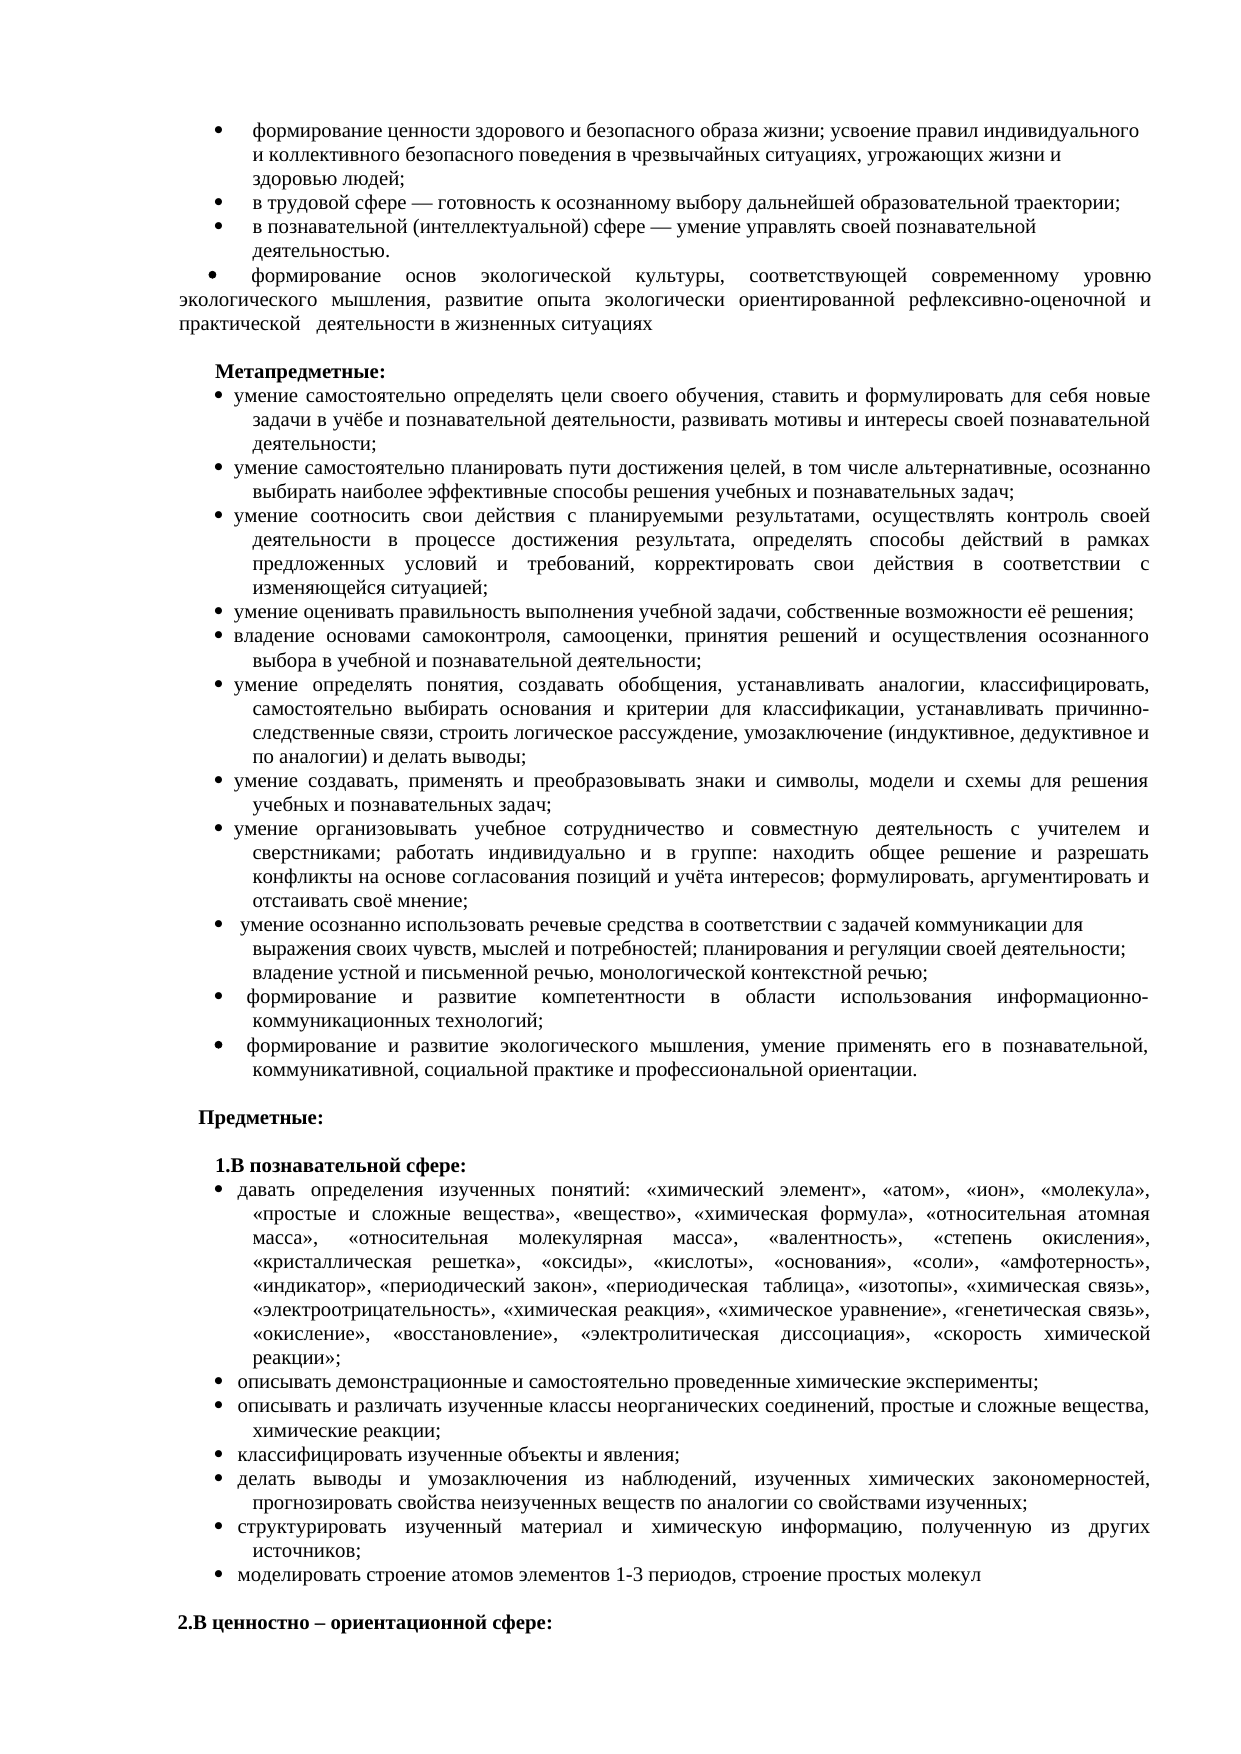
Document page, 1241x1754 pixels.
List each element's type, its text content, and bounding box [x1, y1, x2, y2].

list умение оценивать правильность выполнения учебной задачи, собственные возможности её решения; [215, 599, 1149, 623]
list умение определять понятия, создавать обобщения, устанавливать аналогии, классифицировать, самостоятельно выбирать основания и критерии для классификации, устанавливать причинно-следственные связи, строить логическое рассуждение, умозаключение (индуктивное, дедуктивное и по аналогии) и делать выводы; [215, 672, 1150, 768]
text 1.В познавательной сфере: [215, 1153, 1152, 1177]
list моделировать строение атомов элементов 1-3 периодов, строение простых молекул [215, 1562, 1151, 1586]
list умение самостоятельно определять цели своего обучения, ставить и формулировать для себя новые задачи в учёбе и познавательной деятельности, развивать мотивы и интересы своей познавательной деятельности; [215, 383, 1151, 455]
list в познавательной (интеллектуальной) сфере — умение управлять своей познавательной деятельностью. [215, 214, 1152, 262]
list умение организовывать учебное сотрудничество и совместную деятельность с учителем и сверстниками; работать индивидуально и в группе: находить общее решение и разрешать конфликты на основе согласования позиций и учёта интересов; формулировать, аргументировать и отстаивать своё мнение; [215, 816, 1150, 912]
list давать определения изученных понятий: «химический элемент», «атом», «ион», «молекула», «простые и сложные вещества», «вещество», «химическая формула», «относительная атомная масса», «относительная молекулярная масса», «валентность», «степень окисления», «кристаллическая решетка», «оксиды», «кислоты», «основания», «соли», «амфотерность», «индикатор», «периодический закон», «периодическая таблица», «изотопы», «химическая связь», «электроотрицательность», «химическая реакция», «химическое уравнение», «генетическая связь», «окисление», «восстановление», «электролитическая диссоциация», «скорость химической реакции»; [215, 1177, 1151, 1369]
list классифицировать изученные объекты и явления; [215, 1442, 1151, 1466]
list в трудовой сфере — готовность к осознанному выбору дальнейшей образовательной траектории; [215, 190, 1152, 214]
list умение соотносить свои действия с планируемыми результатами, осуществлять контроль своей деятельности в процессе достижения результата, определять способы действий в рамках предложенных условий и требований, корректировать свои действия в соответствии с изменяющейся ситуацией; [215, 503, 1151, 599]
list делать выводы и умозаключения из наблюдений, изученных химических закономерностей, прогнозировать свойства неизученных веществ по аналогии со свойствами изученных; [215, 1466, 1151, 1514]
text 2.В ценностно – ориентационной сфере: [177, 1610, 1151, 1634]
list Метапредметные: [215, 359, 1152, 383]
list умение самостоятельно планировать пути достижения целей, в том числе альтернативные, осознанно выбирать наиболее эффективные способы решения учебных и познавательных задач; [215, 455, 1151, 503]
text Предметные: [177, 1105, 1152, 1129]
list формирование и развитие компетентности в области использования информационно-коммуникационных технологий; [215, 984, 1149, 1032]
list формирование основ экологической культуры, соответствующей современному уровню экологического мышления, развитие опыта экологически ориентированной рефлексивно-оценочной и практической деятельности в жизненных ситуациях [179, 262, 1152, 335]
list структурировать изученный материал и химическую информацию, полученную из других источников; [215, 1514, 1151, 1562]
list описывать демонстрационные и самостоятельно проведенные химические эксперименты; [215, 1369, 1151, 1393]
list формирование и развитие экологического мышления, умение применять его в познавательной, коммуникативной, социальной практике и профессиональной ориентации. [215, 1032, 1149, 1081]
list умение осознанно использовать речевые средства в соответствии с задачей коммуникации для выражения своих чувств, мыслей и потребностей; планирования и регуляции своей деятельности; владение устной и письменной речью, монологической контекстной речью; [215, 912, 1149, 984]
list формирование ценности здорового и безопасного образа жизни; усвоение правил индивидуального и коллективного безопасного поведения в чрезвычайных ситуациях, угрожающих жизни и здоровью людей; [215, 118, 1152, 190]
list умение создавать, применять и преобразовывать знаки и символы, модели и схемы для решения учебных и познавательных задач; [215, 768, 1150, 816]
list владение основами самоконтроля, самооценки, принятия решений и осуществления осознанного выбора в учебной и познавательной деятельности; [215, 623, 1150, 672]
list описывать и различать изученные классы неорганических соединений, простые и сложные вещества, химические реакции; [215, 1393, 1151, 1442]
